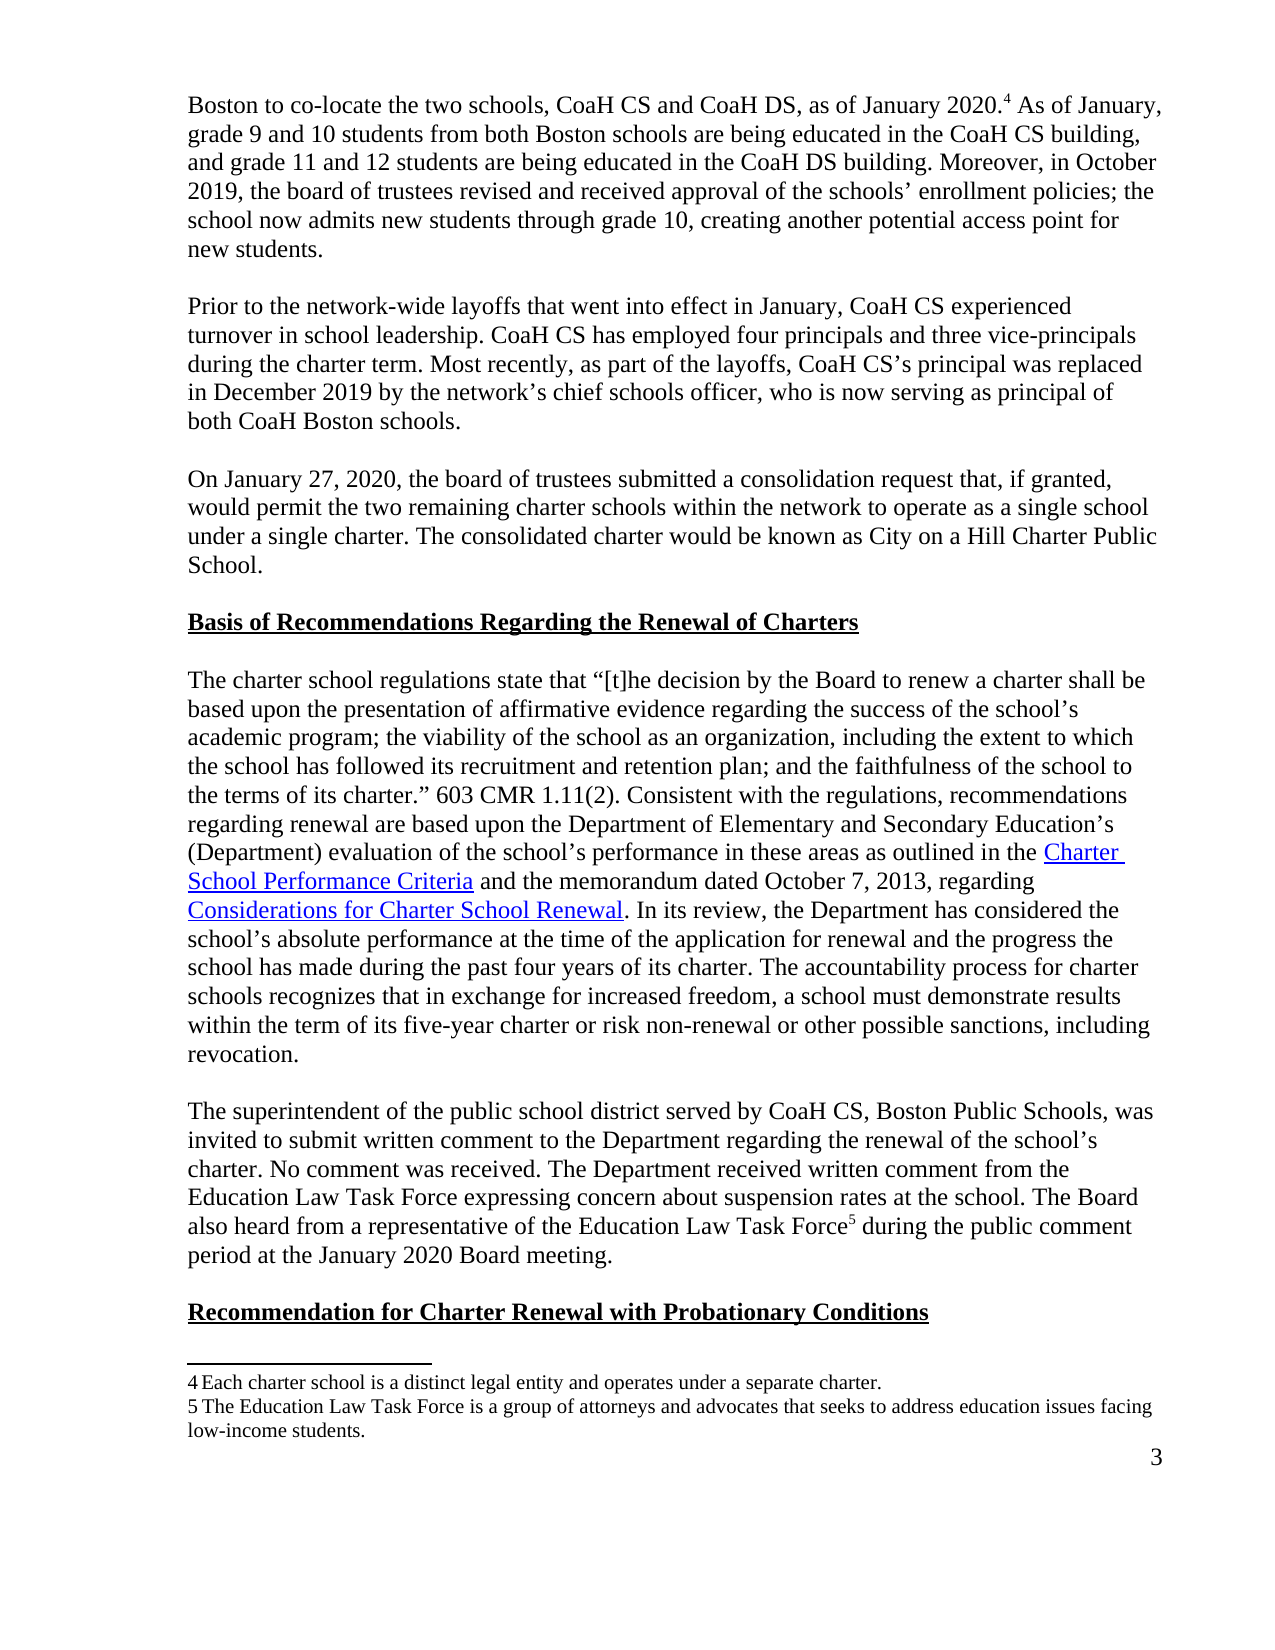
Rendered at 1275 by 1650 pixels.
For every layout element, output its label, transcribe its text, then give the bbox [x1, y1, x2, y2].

text The charter school regulations state that “[t]he decision by the Board to renew a charter shall be based upon the presentation of affirmative evidence regarding the success of the school’s academic program; the viability of the school as an organization, including the extent to which the school has followed its recruitment and retention plan; and the faithfulness of the school to the terms of its charter.” 603 CMR 1.11(2). Consistent with the regulations, recommendations regarding renewal are based upon the Department of Elementary and Secondary Education’s (Department) evaluation of the school’s performance in these areas as outlined in the Charter School Performance Criteria and the memorandum dated October 7, 2013, regarding Considerations for Charter School Renewal. In its review, the Department has considered the school’s absolute performance at the time of the application for renewal and the progress the school has made during the past four years of its charter. The accountability process for charter schools recognizes that in exchange for increased freedom, a school must demonstrate results within the term of its five-year charter or risk non-renewal or other possible sanctions, including revocation. [187, 665, 1162, 1067]
text Prior to the network-wide layoffs that went into effect in January, CoaH CS experienced turnover in school leadership. CoaH CS has employed four principals and three vice-principals during the charter term. Most recently, as part of the layoffs, CoaH CS’s principal was replaced in December 2019 by the network’s chief schools officer, who is now serving as principal of both CoaH Boston schools. [187, 291, 1162, 435]
text The superintendent of the public school district served by CoaH CS, Boston Public Schools, was invited to submit written comment to the Department regarding the renewal of the school’s charter. No comment was received. The Department received written comment from the Education Law Task Force expressing concern about suspension rates at the school. The Board also heard from a representative of the Education Law Task Force during the public comment period at the January 2020 Board meeting. [187, 1096, 1162, 1269]
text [187, 90, 1162, 262]
text On January 27, 2020, the board of trustees submitted a consolidation request that, if granted, would permit the two remaining charter schools within the network to operate as a single school under a single charter. The consolidated charter would be known as City on a Hill Charter Public School. [187, 464, 1162, 579]
text Basis of Recommendations Regarding the Renewal of Charters [187, 607, 1162, 636]
text Recommendation for Charter Renewal with Probationary Conditions [187, 1297, 1162, 1326]
